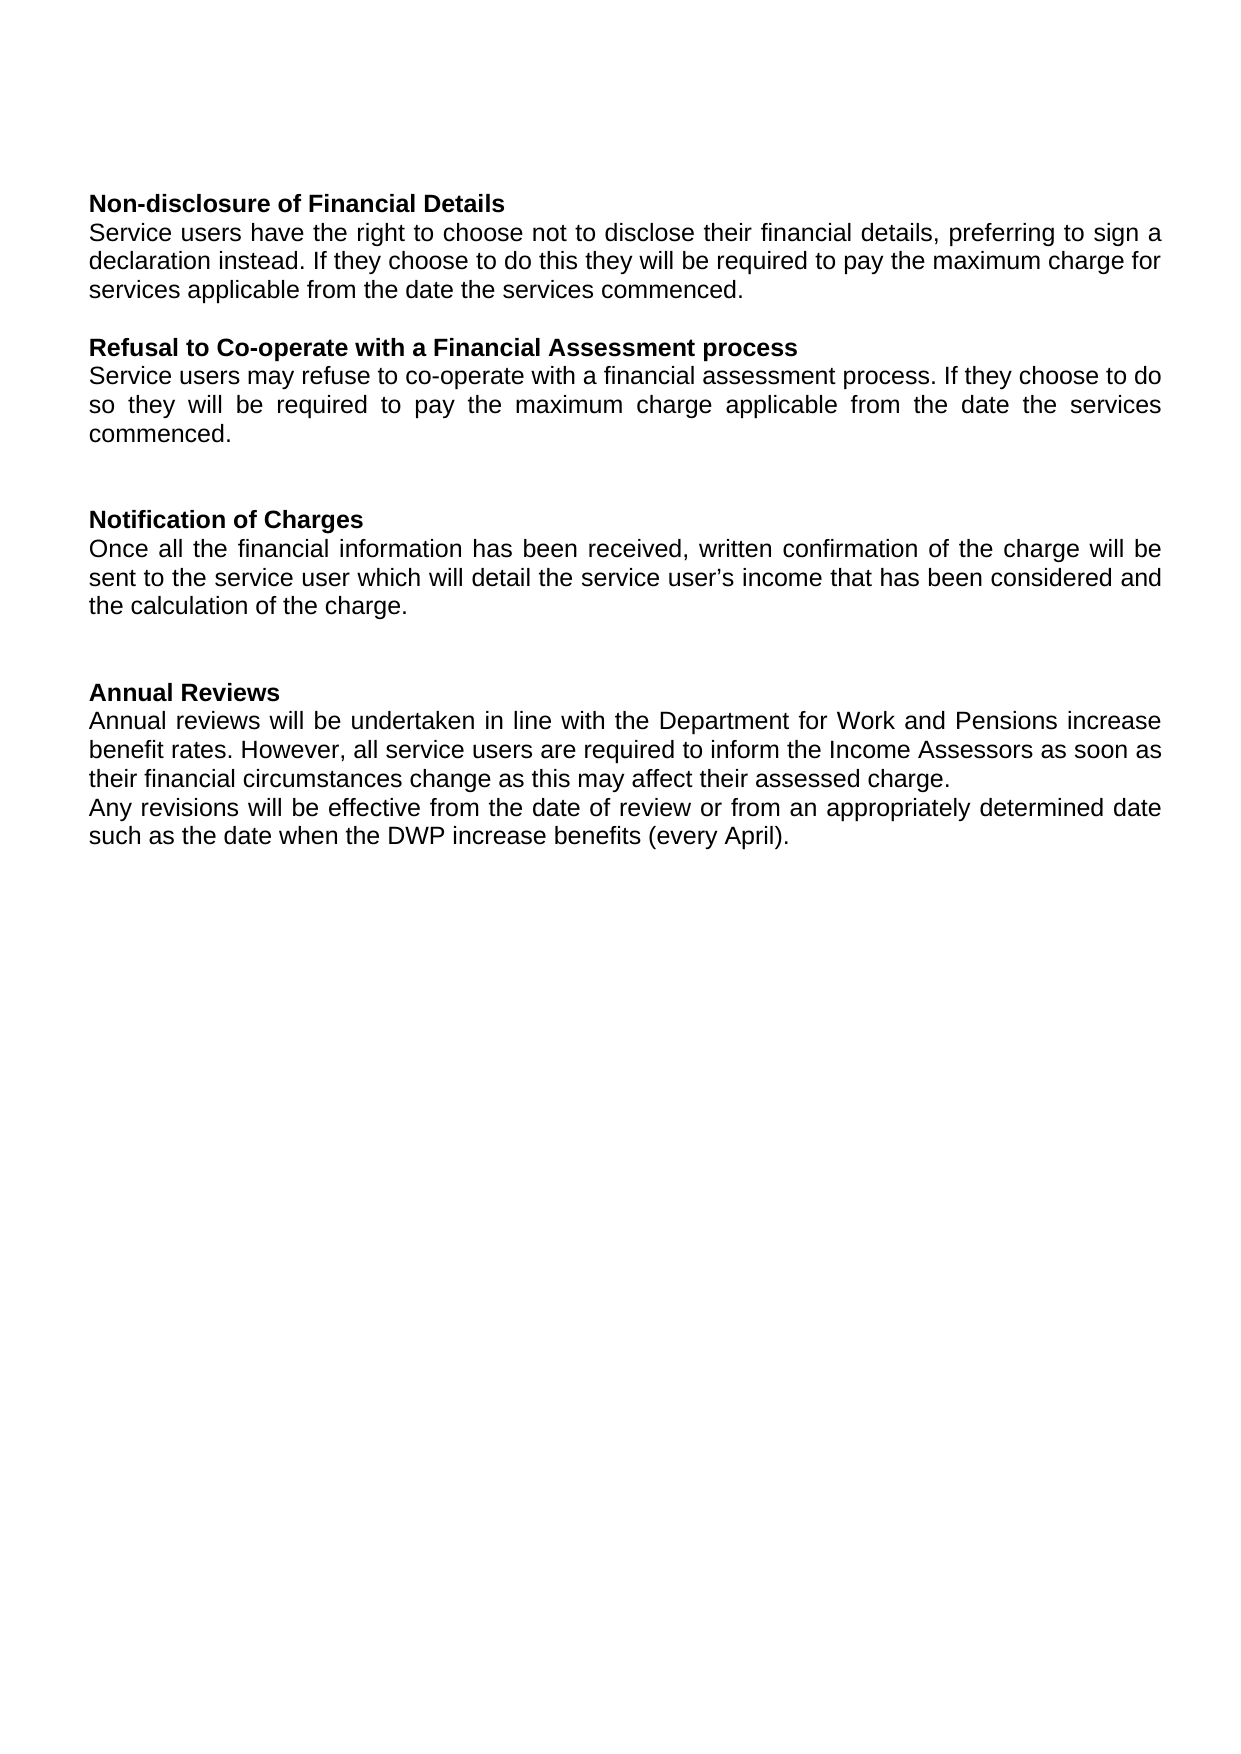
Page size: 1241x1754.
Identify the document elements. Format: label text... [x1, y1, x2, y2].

text Service users have the right to choose not to disclose their financial details, preferring to sign a declaration instead. If they choose to do this they will be required to pay the maximum charge for services applicable from the date the services commenced. [89, 218, 1163, 304]
text Annual Reviews [89, 678, 1163, 706]
text Notification of Charges [89, 505, 1163, 534]
text Non-disclosure of Financial Details [89, 189, 1163, 218]
text Annual reviews will be undertaken in line with the Department for Work and Pensions increase benefit rates. However, all service users are required to inform the Income Assessors as soon as their financial circumstances change as this may affect their assessed charge. [89, 706, 1163, 793]
text Refusal to Co-operate with a Financial Assessment process [89, 333, 1163, 361]
text Any revisions will be effective from the date of review or from an appropriately determined date such as the date when the DWP increase benefits (every April). [89, 793, 1163, 850]
text Service users may refuse to co-operate with a financial assessment process. If they choose to do so they will be required to pay the maximum charge applicable from the date the services commenced. [89, 361, 1163, 448]
text Once all the financial information has been received, written confirmation of the charge will be sent to the service user which will detail the service user’s income that has been considered and the calculation of the charge. [89, 534, 1163, 620]
